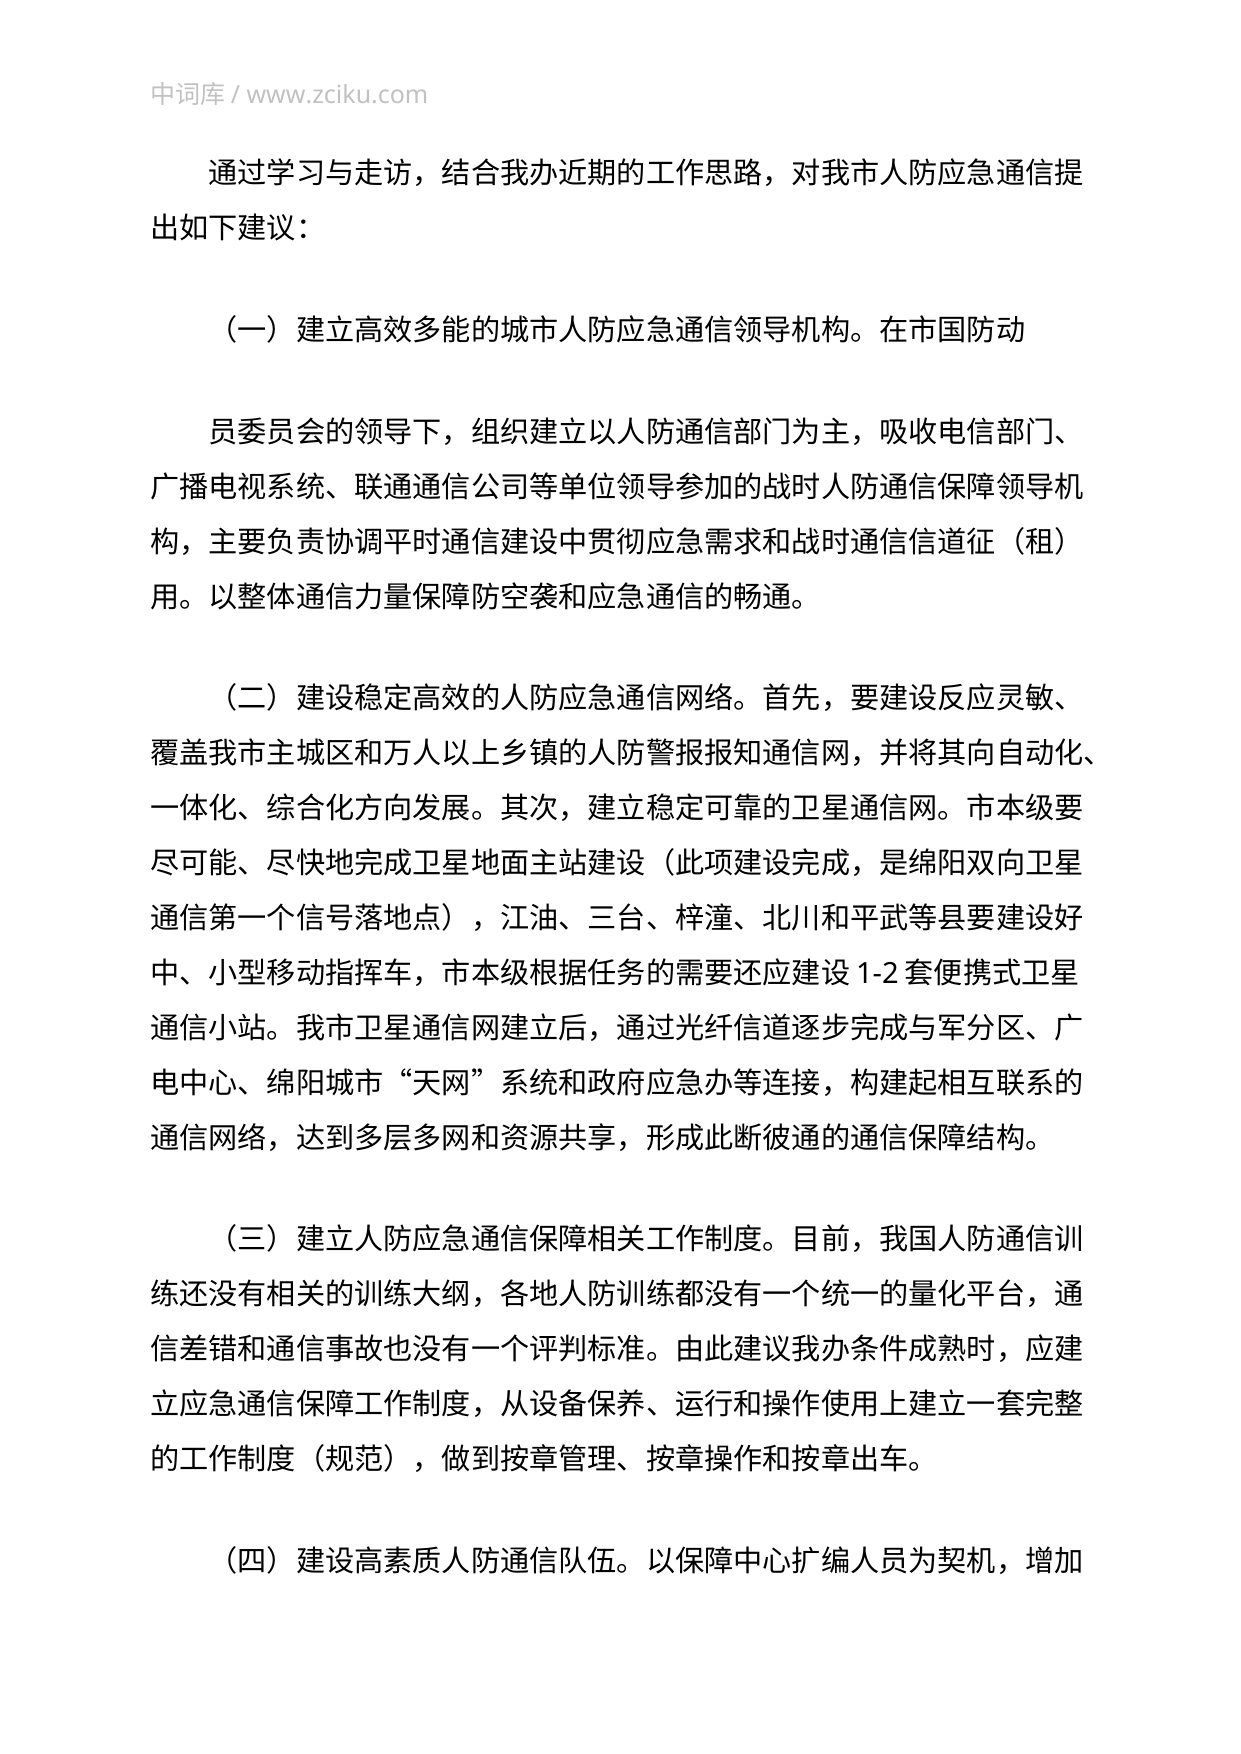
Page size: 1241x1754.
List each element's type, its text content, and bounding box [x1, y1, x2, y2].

text （一）建立高效多能的城市人防应急通信领导机构。在市国防动 [150, 307, 1090, 349]
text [150, 1537, 1090, 1579]
text （二）建设稳定高效的人防应急通信网络。首先，要建设反应灵敏、覆盖我市主城区和万人以上乡镇的人防警报报知通信网，并将其向自动化、一体化、综合化方向发展。其次，建立稳定可靠的卫星通信网。市本级要尽可能、尽快地完成卫星地面主站建设（此项建设完成，是绵阳双向卫星通信第一个信号落地点），江油、三台、梓潼、北川和平武等县要建设好中、小型移动指挥车，市本级根据任务的需要还应建设1-2套便携式卫星通信小站。我市卫星通信网建立后，通过光纤信道逐步完成与军分区、广电中心、绵阳城市“天网”系统和政府应急办等连接，构建起相互联系的通信网络，达到多层多网和资源共享，形成此断彼通的通信保障结构。 [150, 675, 1090, 1156]
text 通过学习与走访，结合我办近期的工作思路，对我市人防应急通信提出如下建议： [150, 150, 1090, 247]
text 员委员会的领导下，组织建立以人防通信部门为主，吸收电信部门、广播电视系统、联通通信公司等单位领导参加的战时人防通信保障领导机构，主要负责协调平时通信建设中贯彻应急需求和战时通信信道征（租）用。以整体通信力量保障防空袭和应急通信的畅通。 [150, 408, 1090, 615]
text （三）建立人防应急通信保障相关工作制度。目前，我国人防通信训练还没有相关的训练大纲，各地人防训练都没有一个统一的量化平台，通信差错和通信事故也没有一个评判标准。由此建议我办条件成熟时，应建立应急通信保障工作制度，从设备保养、运行和操作使用上建立一套完整的工作制度（规范），做到按章管理、按章操作和按章出车。 [150, 1216, 1090, 1478]
